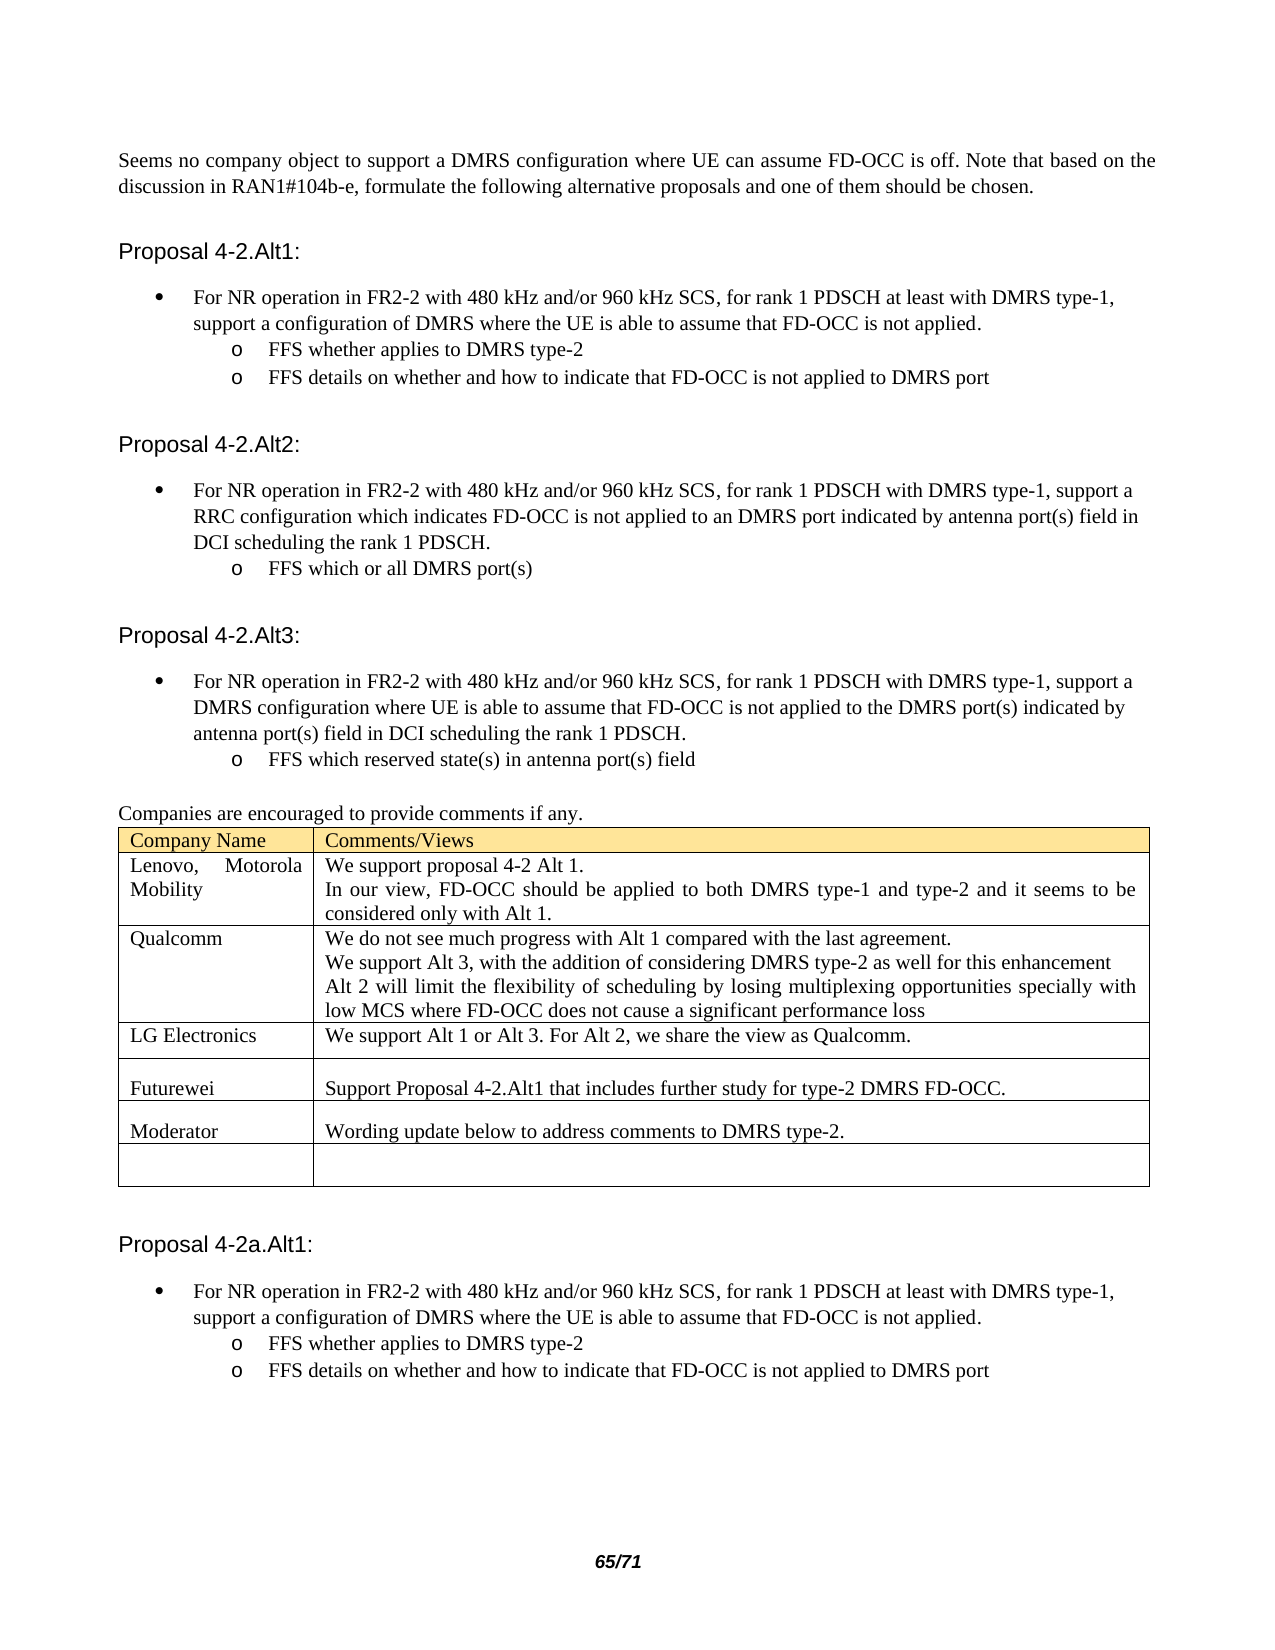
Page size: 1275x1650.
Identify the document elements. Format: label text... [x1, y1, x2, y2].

table_cell Moderator [119, 1101, 313, 1143]
table_cell We support Alt 1 or Alt 3. For Alt 2, we share the view as Qualcomm. [314, 1023, 1149, 1058]
table_cell [314, 1144, 1149, 1186]
table_cell Qualcomm [119, 926, 313, 1022]
table_cell Support Proposal 4-2.Alt1 that includes further study for type-2 DMRS FD-OCC. [314, 1059, 1149, 1100]
list For NR operation in FR2-2 with 480 kHz and/or 960 kHz SCS, for rank 1 PDSCH at least with DMRS type-1, support a configuration of DMRS where the UE is able to assume that FD-OCC is not applied. [156, 1279, 1157, 1329]
table_cell We support proposal 4-2 Alt 1. In our view, FD-OCC should be applied to both DMRS type-1 and type-2 and it seems to be considered only with Alt 1. [314, 853, 1149, 925]
list FFS which reserved state(s) in antenna port(s) field [231, 747, 1157, 773]
table_cell Lenovo, Motorola Mobility [119, 853, 313, 925]
list For NR operation in FR2-2 with 480 kHz and/or 960 kHz SCS, for rank 1 PDSCH with DMRS type-1, support a DMRS configuration where UE is able to assume that FD-OCC is not applied to the DMRS port(s) indicated by antenna port(s) field in DCI scheduling the rank 1 PDSCH. [156, 669, 1157, 745]
text Companies are encouraged to provide comments if any. [118, 801, 1157, 825]
table_header Comments/Views [314, 828, 1149, 852]
list FFS whether applies to DMRS type-2 [231, 337, 1157, 363]
list FFS details on whether and how to indicate that FD-OCC is not applied to DMRS port [231, 1358, 1157, 1384]
table_cell [119, 1144, 313, 1186]
table_cell Wording update below to address comments to DMRS type-2. [314, 1101, 1149, 1143]
subtitle Proposal 4-2.Alt1: [118, 238, 1157, 264]
subtitle Proposal 4-2.Alt2: [118, 431, 1157, 457]
table_cell Futurewei [119, 1059, 313, 1100]
list FFS whether applies to DMRS type-2 [231, 1331, 1157, 1356]
table_header Company Name [119, 828, 313, 852]
subtitle Proposal 4-2.Alt3: [118, 622, 1157, 648]
list For NR operation in FR2-2 with 480 kHz and/or 960 kHz SCS, for rank 1 PDSCH with DMRS type-1, support a RRC configuration which indicates FD-OCC is not applied to an DMRS port indicated by antenna port(s) field in DCI scheduling the rank 1 PDSCH. [156, 478, 1157, 554]
subtitle Proposal 4-2a.Alt1: [118, 1231, 1157, 1258]
list For NR operation in FR2-2 with 480 kHz and/or 960 kHz SCS, for rank 1 PDSCH at least with DMRS type-1, support a configuration of DMRS where the UE is able to assume that FD-OCC is not applied. [156, 285, 1157, 335]
table_cell We do not see much progress with Alt 1 compared with the last agreement. We support Alt 3, with the addition of considering DMRS type-2 as well for this enhancement Alt 2 will limit the flexibility of scheduling by losing multiplexing opportunities specially with low MCS where FD-OCC does not cause a significant performance loss [314, 926, 1149, 1022]
table_cell LG Electronics [119, 1023, 313, 1058]
list FFS which or all DMRS port(s) [231, 556, 1157, 582]
list FFS details on whether and how to indicate that FD-OCC is not applied to DMRS port [231, 365, 1157, 391]
text Seems no company object to support a DMRS configuration where UE can assume FD-OCC is off. Note that based on the discussion in RAN1#104b-e, formulate the following alternative proposals and one of them should be chosen. [118, 148, 1157, 198]
